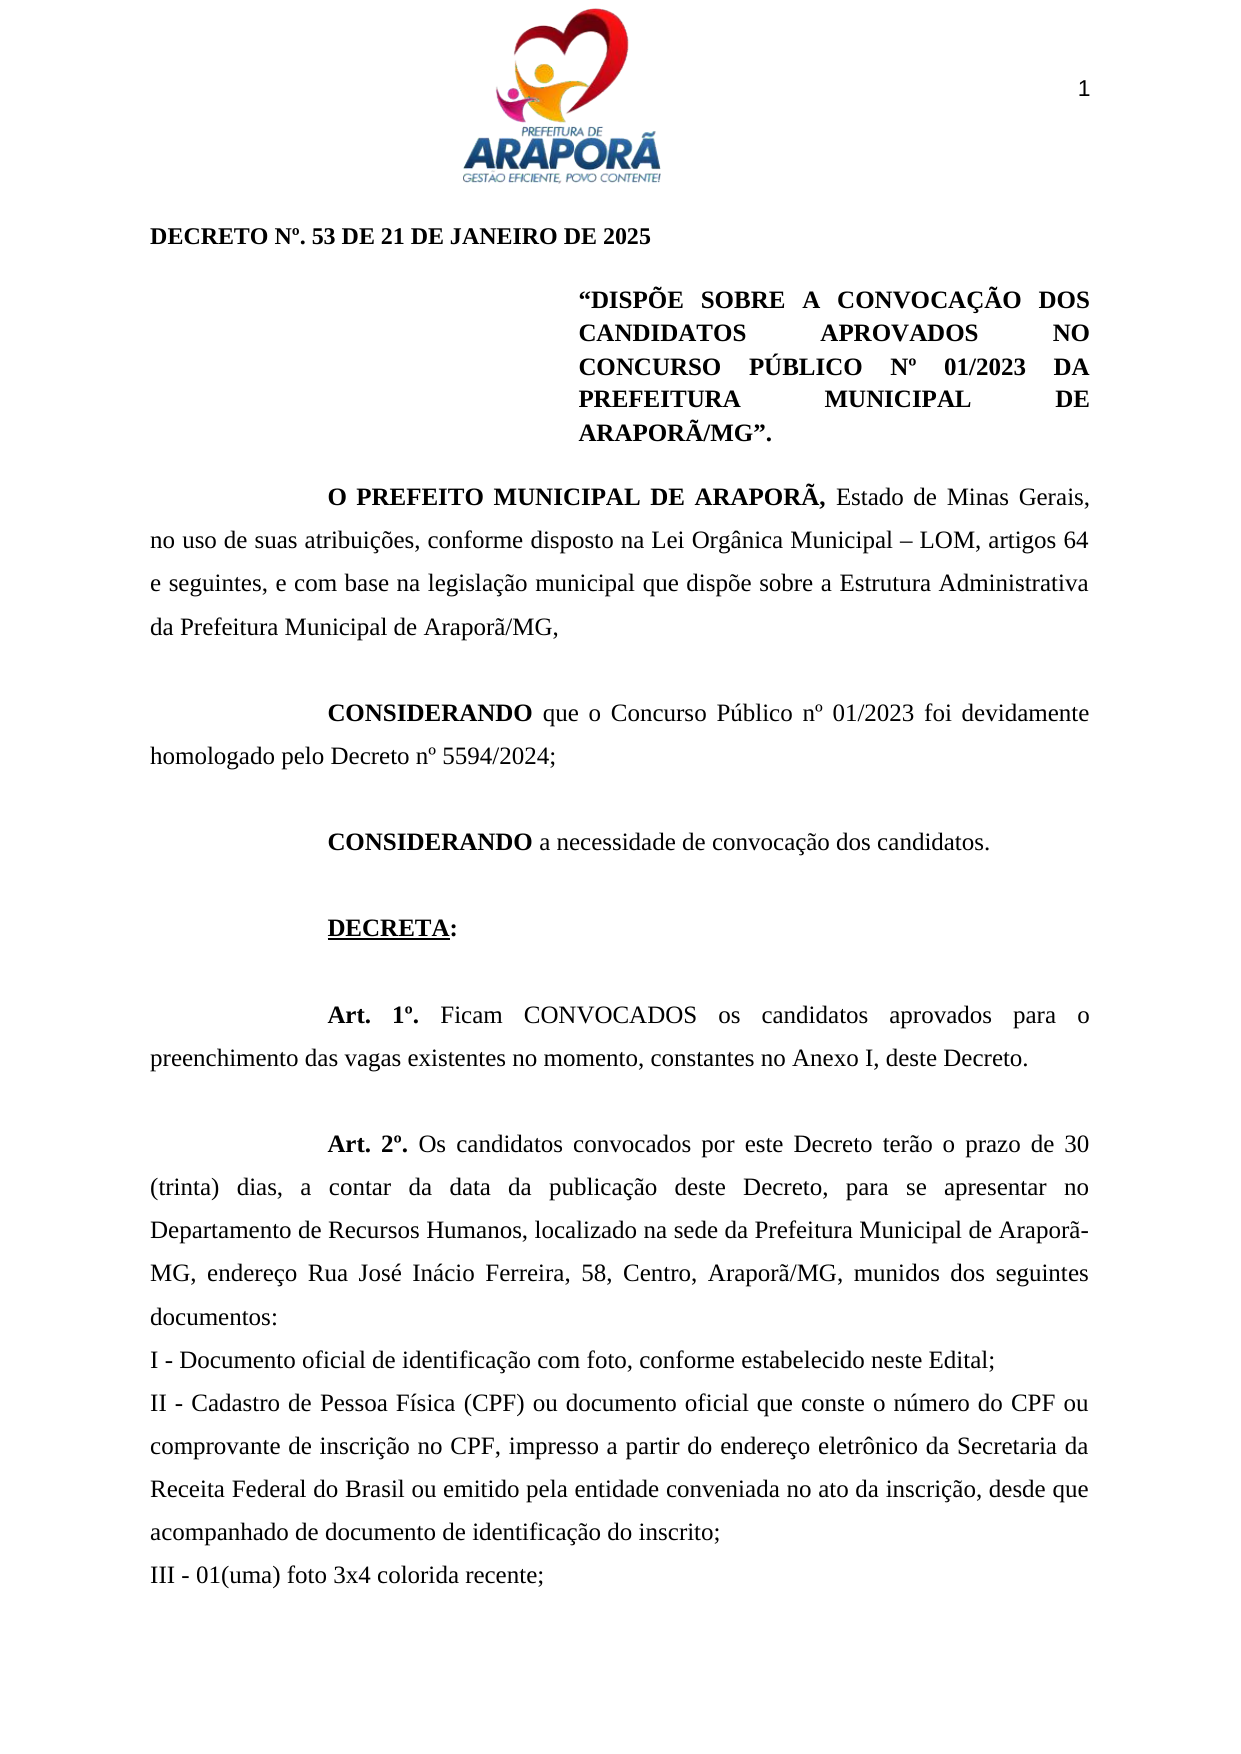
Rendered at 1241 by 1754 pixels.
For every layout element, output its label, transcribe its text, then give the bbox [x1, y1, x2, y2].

text Art. 1º. Ficam CONVOCADOS os candidatos aprovados para o preenchimento das vagas existentes no momento, constantes no Anexo I, deste Decreto. [150, 1000, 1090, 1072]
text DECRETO Nº. 53 DE 21 DE JANEIRO DE 2025 [150, 222, 1090, 250]
text DECRETA: [150, 913, 1090, 942]
text O PREFEITO MUNICIPAL DE ARAPORÃ, Estado de Minas Gerais, no uso de suas atribuições, conforme disposto na Lei Orgânica Municipal – LOM, artigos 64 e seguintes, e com base na legislação municipal que dispõe sobre a Estrutura Administrativa da Prefeitura Municipal de Araporã/MG, [150, 482, 1090, 640]
text III - 01(uma) foto 3x4 colorida recente; [150, 1560, 1090, 1589]
text II - Cadastro de Pessoa Física (CPF) ou documento oficial que conste o número do CPF ou comprovante de inscrição no CPF, impresso a partir do endereço eletrônico da Secretaria da Receita Federal do Brasil ou emitido pela entidade conveniada no ato da inscrição, desde que acompanhado de documento de identificação do inscrito; [150, 1388, 1090, 1546]
text I - Documento oficial de identificação com foto, conforme estabelecido neste Edital; [150, 1345, 1090, 1373]
text Art. 2º. Os candidatos convocados por este Decreto terão o prazo de 30 (trinta) dias, a contar da data da publicação deste Decreto, para se apresentar no Departamento de Recursos Humanos, localizado na sede da Prefeitura Municipal de Araporã-MG, endereço Rua José Inácio Ferreira, 58, Centro, Araporã/MG, munidos dos seguintes documentos: [150, 1129, 1090, 1330]
picture [462, 8, 661, 184]
text CONSIDERANDO que o Concurso Público nº 01/2023 foi devidamente homologado pelo Decreto nº 5594/2024; [150, 698, 1090, 770]
text CONSIDERANDO a necessidade de convocação dos candidatos. [150, 827, 1090, 856]
text “DISPÕE SOBRE A CONVOCAÇÃO DOS CANDIDATOS APROVADOS NO CONCURSO PÚBLICO Nº 01/2023 DA PREFEITURA MUNICIPAL DE ARAPORÃ/MG”. [578, 286, 1090, 446]
